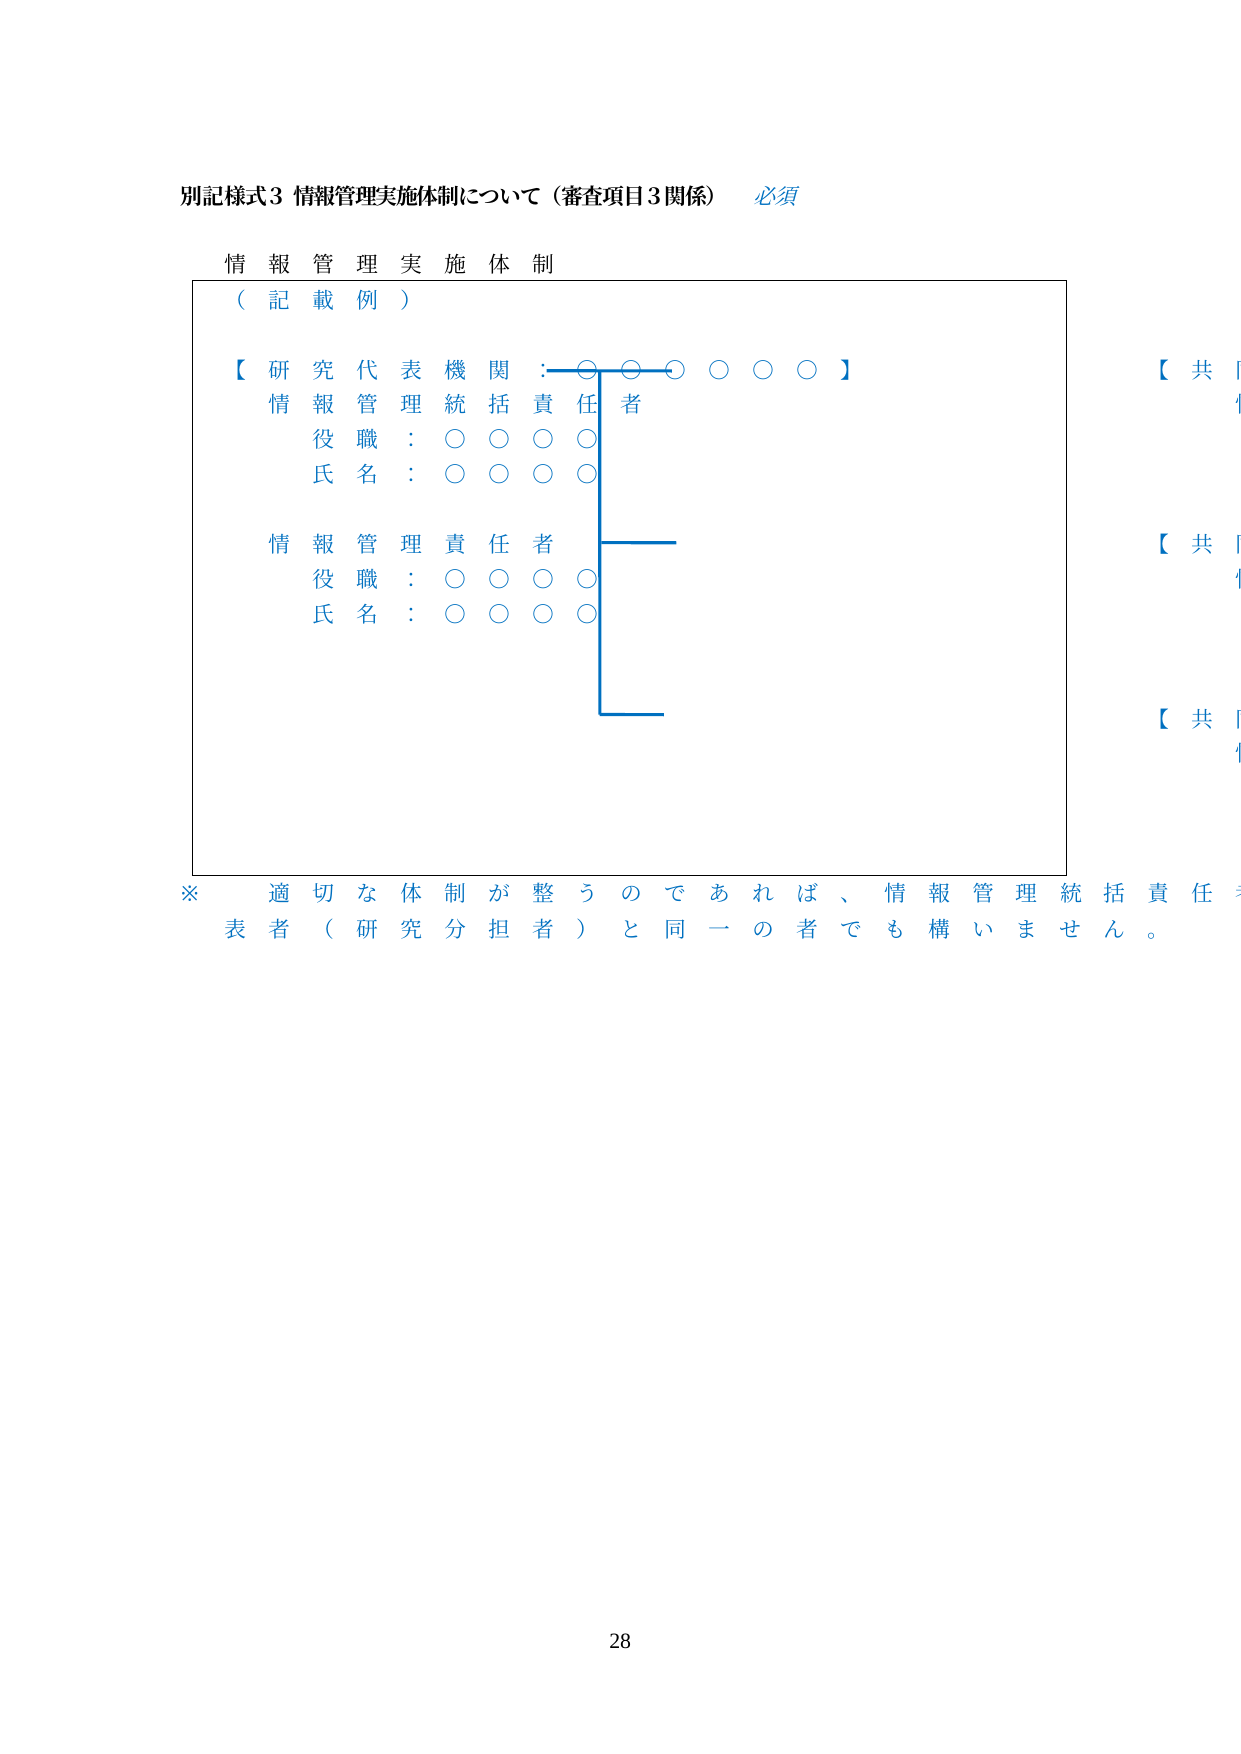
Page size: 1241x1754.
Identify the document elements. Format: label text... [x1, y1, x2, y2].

text 情報管理実施体制 [181, 245, 1060, 280]
text 別記様式３ 情報管理実施体制について（審査項目３関係） 必須 [181, 179, 1060, 211]
table_header （記載例） 【研究代表機関：○○○○○○】 【共同研究機関：○○○○○○】 情報管理統括責任者 情報管理責任者 役職：○○○○ 役職：○○○○ 氏名：○○○○ 氏名：○○○○ 情報管理責任者 【共同研究機関：○○○○○○】 役職：○○○○ 情報管理責任者 氏名：○○○○ 役職：○○○○ 氏名：○○○○ 【共同研究機関：○○○○○○】 情報管理責任者 役職：○○○○ 氏名：○○○○ [193, 281, 1066, 874]
text ※ 適切な体制が整うのであれば、情報管理統括責任者及び情報管理責任者は、研究代表者（研究分担者）と同一の者でも構いません。 [181, 876, 1060, 945]
